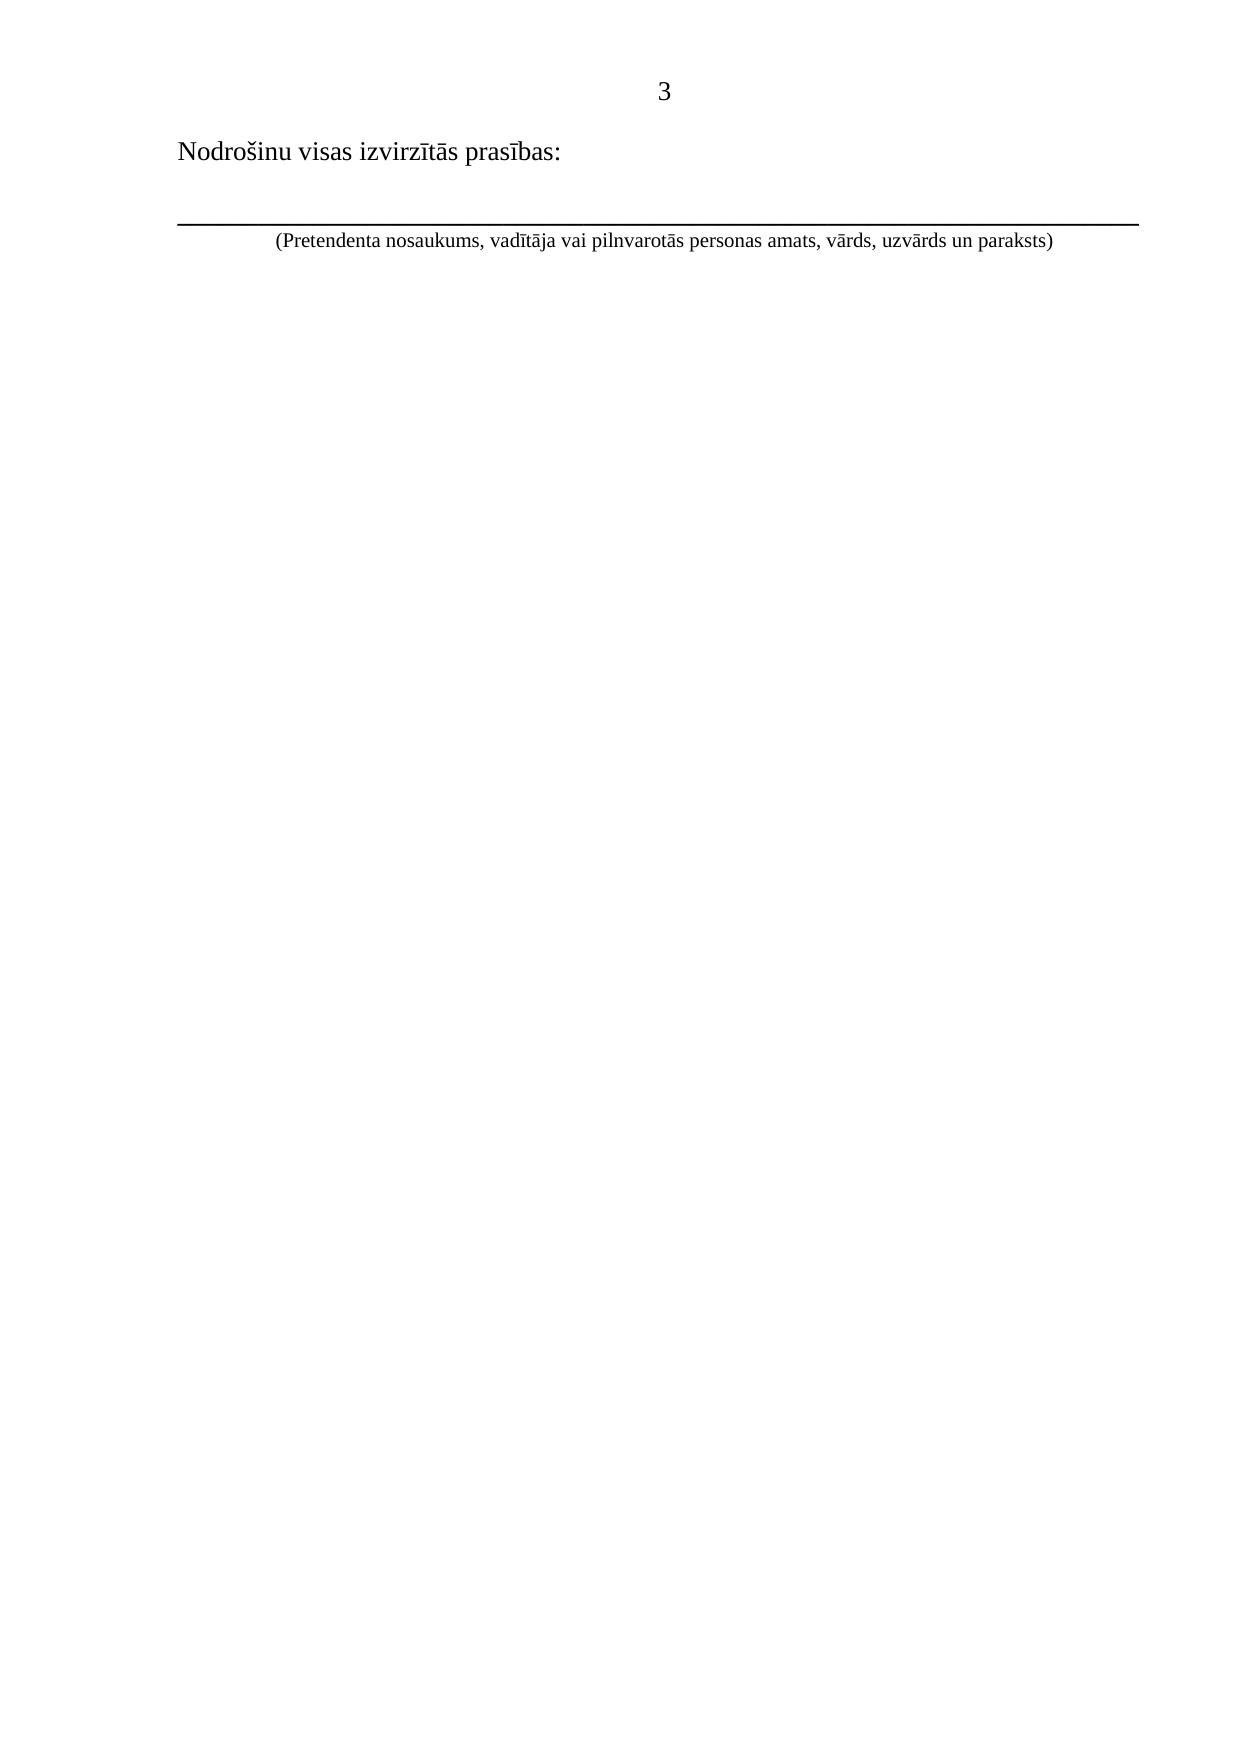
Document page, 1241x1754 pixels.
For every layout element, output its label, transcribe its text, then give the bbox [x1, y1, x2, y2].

text _______________________________________________________________________ [177, 197, 1152, 228]
text Nodrošinu visas izvirzītās prasības: [177, 135, 1152, 166]
text (Pretendenta nosaukums, vadītāja vai pilnvarotās personas amats, vārds, uzvārds un paraksts) [177, 228, 1152, 252]
